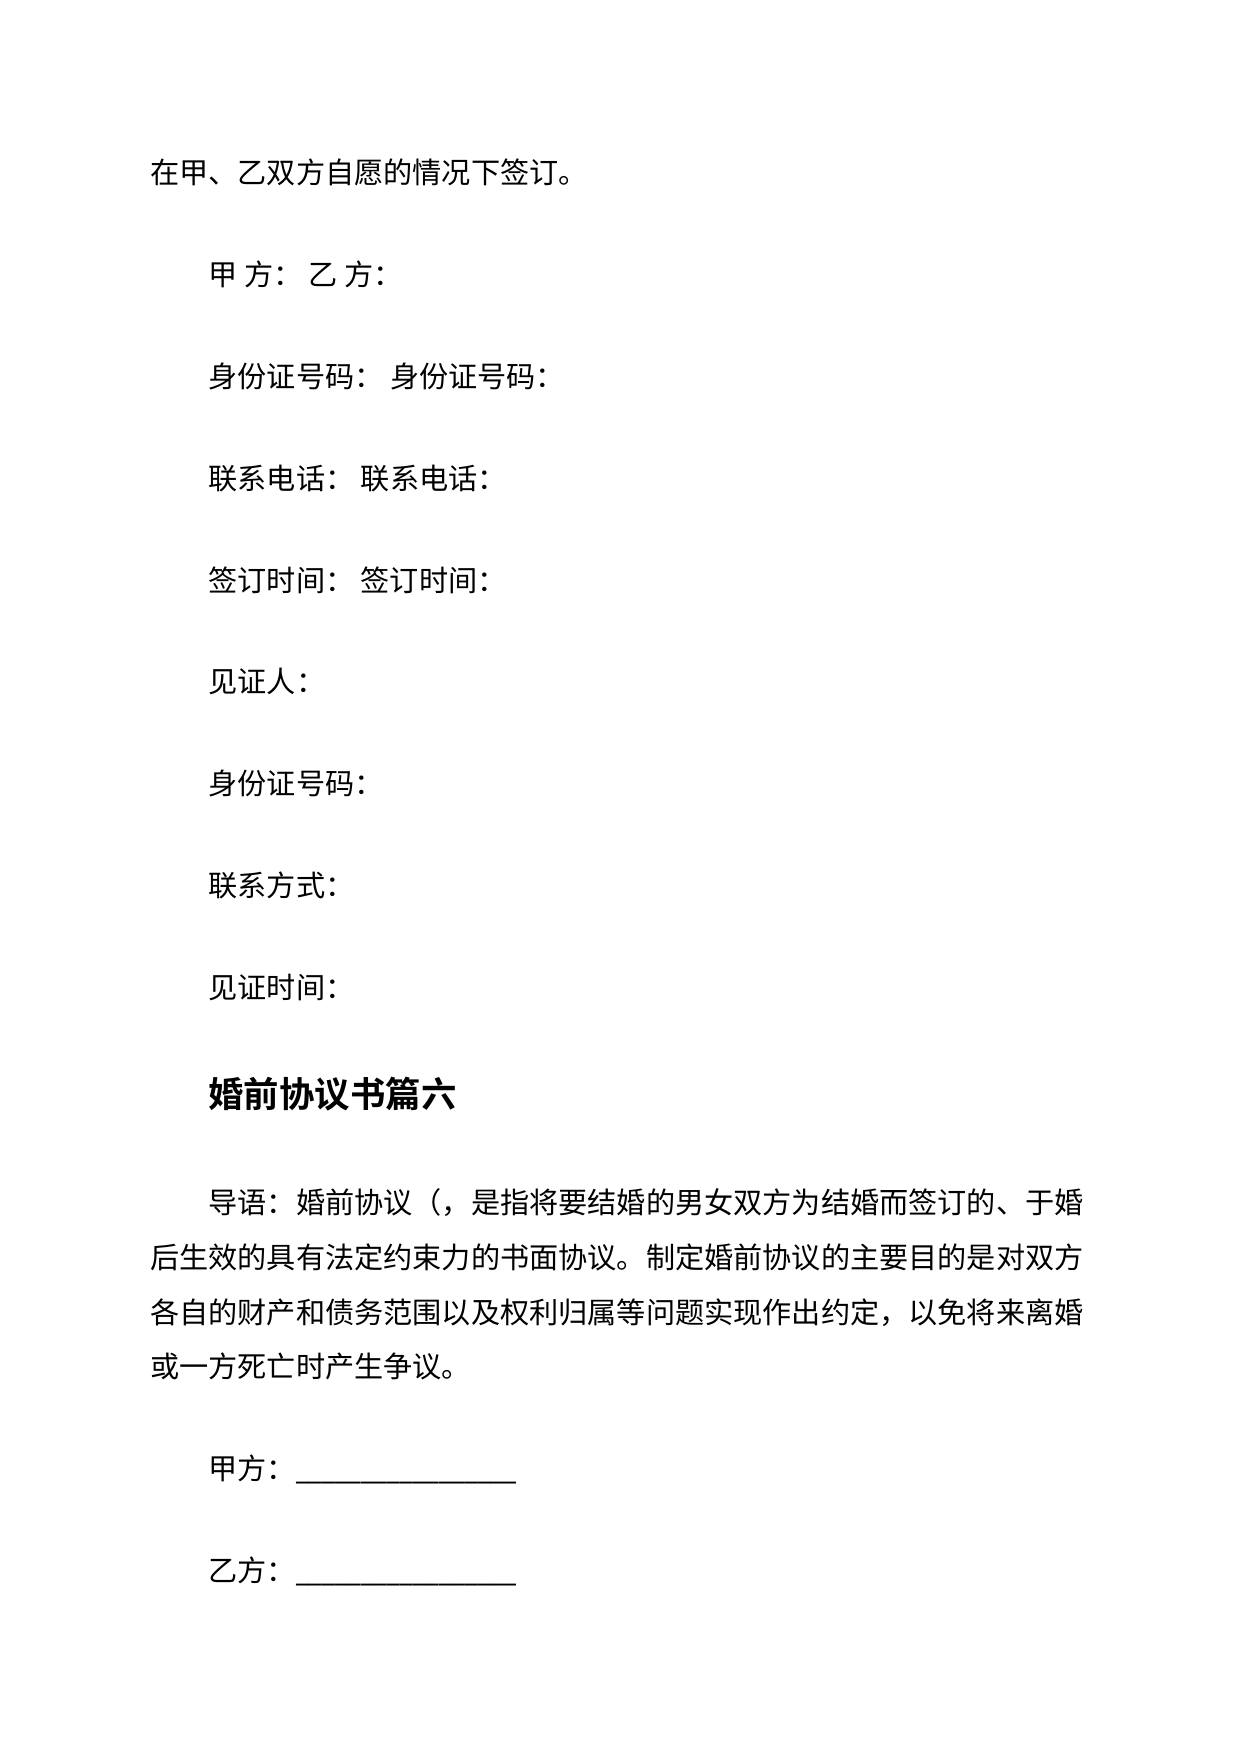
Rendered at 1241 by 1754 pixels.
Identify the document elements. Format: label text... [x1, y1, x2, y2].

text 签订时间： 签订时间： [150, 557, 1090, 599]
text 联系方式： [150, 862, 1090, 905]
text 身份证号码： [150, 761, 1090, 803]
text 甲 方： 乙 方： [150, 252, 1090, 294]
text 甲方：_________________ [150, 1446, 1090, 1488]
text 乙方：_________________ [150, 1548, 1090, 1590]
text 联系电话： 联系电话： [150, 455, 1090, 498]
text 见证时间： [150, 964, 1090, 1006]
text 导语：婚前协议（，是指将要结婚的男女双方为结婚而签订的、于婚后生效的具有法定约束力的书面协议。制定婚前协议的主要目的是对双方各自的财产和债务范围以及权利归属等问题实现作出约定，以免将来离婚或一方死亡时产生争议。 [150, 1179, 1090, 1386]
text 身份证号码： 身份证号码： [150, 353, 1090, 396]
text 婚前协议书篇六 [150, 1066, 1090, 1117]
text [150, 150, 1090, 192]
text 见证人： [150, 659, 1090, 701]
